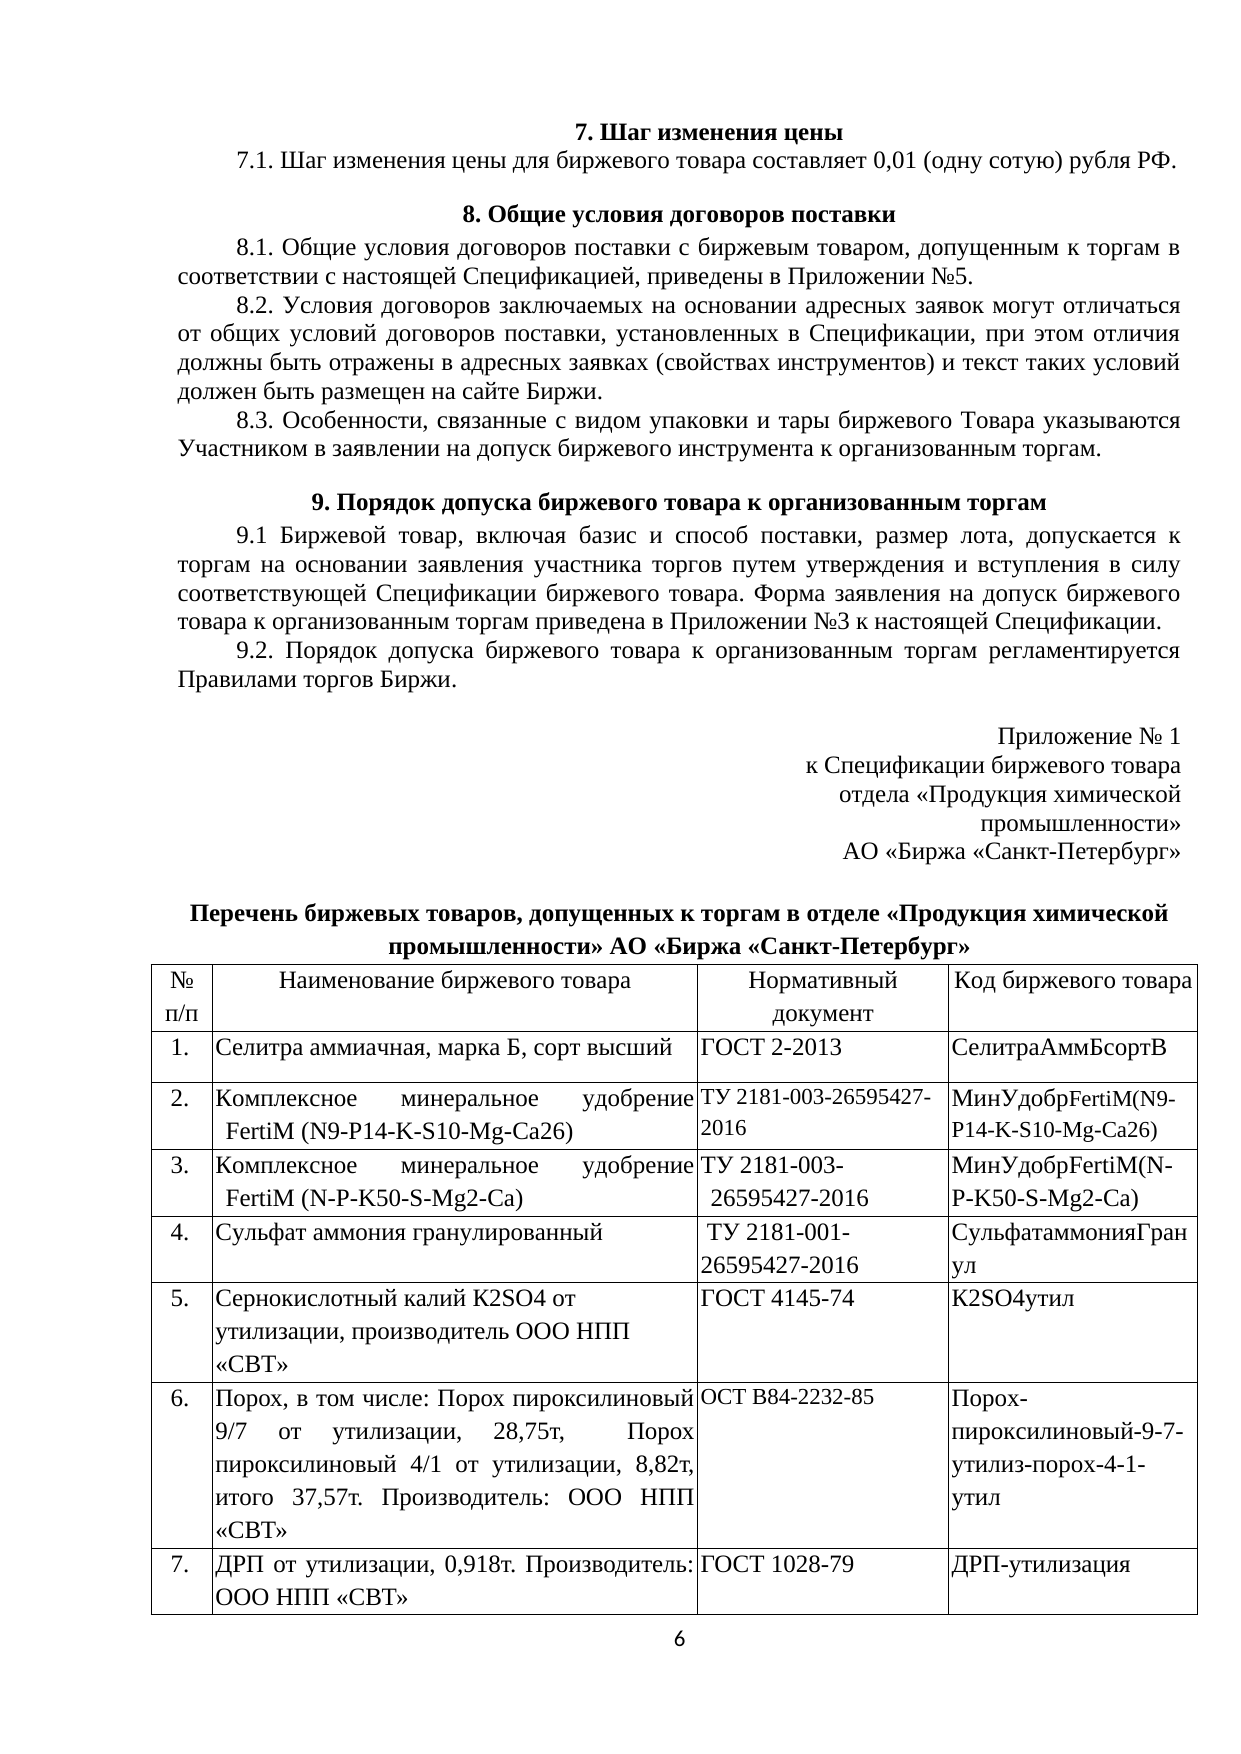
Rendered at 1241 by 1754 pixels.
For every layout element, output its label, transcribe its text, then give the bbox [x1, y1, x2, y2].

subtitle 9. Порядок допуска биржевого товара к организованным торгам [177, 487, 1181, 516]
table_cell Сернокислотный калий К2SO4 от утилизации, производитель ООО НПП «СВТ» [213, 1283, 697, 1382]
text к Спецификации биржевого товара [177, 750, 1181, 779]
table_cell [152, 1383, 212, 1548]
table_cell МинУдобрFertiM(N9-P14-K-S10-Mg-Ca26) [949, 1083, 1197, 1149]
table_cell [152, 1283, 212, 1382]
text 8.3. Особенности, связанные с видом упаковки и тары биржевого Товара указываются Участником в заявлении на допуск биржевого инструмента к организованным торгам. [177, 405, 1181, 462]
text 7. Шаг изменения цены [177, 117, 1181, 145]
table_cell СелитраАммБсортВ [949, 1032, 1197, 1082]
text АО «Биржа «Санкт-Петербург» [177, 836, 1181, 865]
text 9.1 Биржевой товар, включая базис и способ поставки, размер лота, допускается к торгам на основании заявления участника торгов путем утверждения и вступления в силу соответствующей Спецификации биржевого товара. Форма заявления на допуск биржевого товара к организованным торгам приведена в Приложении №3 к настоящей Спецификации. [177, 520, 1181, 635]
table_cell ГОСТ 4145-74 [698, 1283, 948, 1382]
table_header Нормативный документ [698, 965, 948, 1031]
table_cell ГОСТ 2-2013 [698, 1032, 948, 1082]
table_cell К2SO4утил [949, 1283, 1197, 1382]
table_cell Порох, в том числе: Порох пироксилиновый 9/7 от утилизации, 28,75т, Порох пироксилиновый 4/1 от утилизации, 8,82т, итого 37,57т. Производитель: ООО НПП «СВТ» [213, 1383, 697, 1548]
table_cell ГОСТ 1028-79 [698, 1549, 948, 1614]
table_cell ТУ 2181-001-26595427-2016 [698, 1217, 948, 1282]
text 7.1. Шаг изменения цены для биржевого товара составляет 0,01 (одну сотую) рубля РФ. [177, 145, 1181, 174]
table_cell ДРП-утилизация [949, 1549, 1197, 1614]
table_header Наименование биржевого товара [213, 965, 697, 1031]
table_cell Комплексное минеральное удобрение FertiM (N9-P14-K-S10-Mg-Ca26) [213, 1083, 697, 1149]
text промышленности» [177, 808, 1181, 836]
text Перечень биржевых товаров, допущенных к торгам в отделе «Продукция химической промышленности» АО «Биржа «Санкт-Петербург» [177, 898, 1181, 960]
table_cell Порох-пироксилиновый-9-7-утилиз-порох-4-1-утил [949, 1383, 1197, 1548]
table_cell СульфатаммонияГранул [949, 1217, 1197, 1282]
table_cell Селитра аммиачная, марка Б, сорт высший [213, 1032, 697, 1082]
text Приложение № 1 [177, 721, 1181, 750]
table_cell ОСТ В84-2232-85 [698, 1383, 948, 1548]
table_cell Комплексное минеральное удобрение FertiM (N-P-K50-S-Mg2-Ca) [213, 1150, 697, 1216]
subtitle 8. Общие условия договоров поставки [177, 199, 1181, 228]
table_header № п/п [152, 965, 212, 1031]
table_cell Сульфат аммония гранулированный [213, 1217, 697, 1282]
table_cell ДРП от утилизации, 0,918т. Производитель: ООО НПП «СВТ» [213, 1549, 697, 1614]
table_cell [152, 1150, 212, 1216]
table_cell [152, 1217, 212, 1282]
table_cell [152, 1032, 212, 1082]
table_cell ТУ 2181-003-26595427-2016 [698, 1083, 948, 1149]
table_cell МинУдобрFertiM(N-P-K50-S-Mg2-Ca) [949, 1150, 1197, 1216]
text 8.1. Общие условия договоров поставки с биржевым товаром, допущенным к торгам в соответствии с настоящей Спецификацией, приведены в Приложении №5. [177, 232, 1181, 290]
table_header Код биржевого товара [949, 965, 1197, 1031]
text отдела «Продукция химической [177, 779, 1181, 808]
text 9.2. Порядок допуска биржевого товара к организованным торгам регламентируется Правилами торгов Биржи. [177, 635, 1181, 693]
table_cell ТУ 2181-003-26595427-2016 [698, 1150, 948, 1216]
table_cell [152, 1549, 212, 1614]
table_cell [152, 1083, 212, 1149]
text 8.2. Условия договоров заключаемых на основании адресных заявок могут отличаться от общих условий договоров поставки, установленных в Спецификации, при этом отличия должны быть отражены в адресных заявках (свойствах инструментов) и текст таких условий должен быть размещен на сайте Биржи. [177, 290, 1181, 405]
